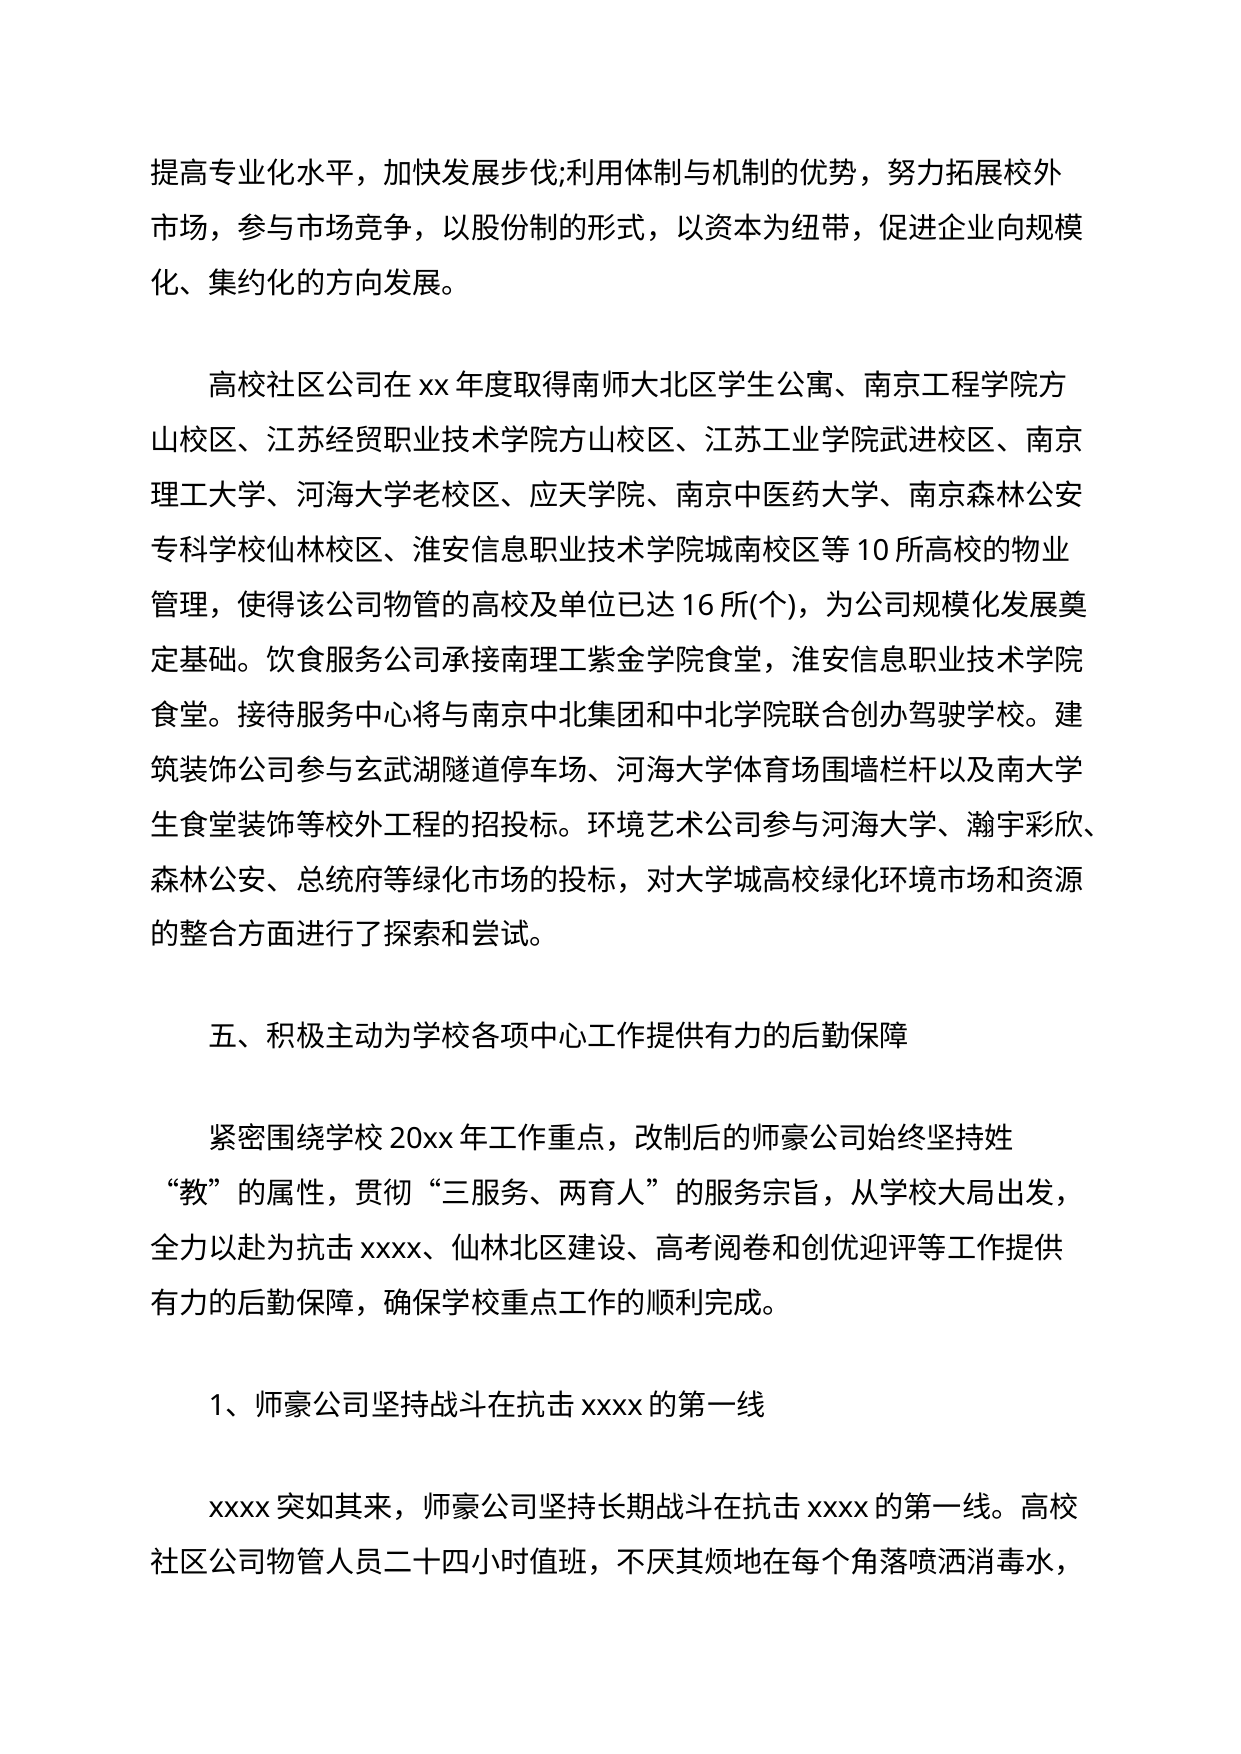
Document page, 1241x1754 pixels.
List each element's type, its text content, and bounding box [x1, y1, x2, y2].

text 五、积极主动为学校各项中心工作提供有力的后勤保障 [150, 1013, 1090, 1055]
text 紧密围绕学校20xx年工作重点，改制后的师豪公司始终坚持姓“教”的属性，贯彻“三服务、两育人”的服务宗旨，从学校大局出发，全力以赴为抗击xxxx、仙林北区建设、高考阅卷和创优迎评等工作提供有力的后勤保障，确保学校重点工作的顺利完成。 [150, 1114, 1090, 1322]
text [150, 1483, 1090, 1580]
text 1、师豪公司坚持战斗在抗击xxxx的第一线 [150, 1381, 1090, 1423]
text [150, 150, 1090, 302]
text 高校社区公司在xx年度取得南师大北区学生公寓、南京工程学院方山校区、江苏经贸职业技术学院方山校区、江苏工业学院武进校区、南京理工大学、河海大学老校区、应天学院、南京中医药大学、南京森林公安专科学校仙林校区、淮安信息职业技术学院城南校区等10所高校的物业管理，使得该公司物管的高校及单位已达16所(个)，为公司规模化发展奠定基础。饮食服务公司承接南理工紫金学院食堂，淮安信息职业技术学院食堂。接待服务中心将与南京中北集团和中北学院联合创办驾驶学校。建筑装饰公司参与玄武湖隧道停车场、河海大学体育场围墙栏杆以及南大学生食堂装饰等校外工程的招投标。环境艺术公司参与河海大学、瀚宇彩欣、森林公安、总统府等绿化市场的投标，对大学城高校绿化环境市场和资源的整合方面进行了探索和尝试。 [150, 362, 1090, 953]
